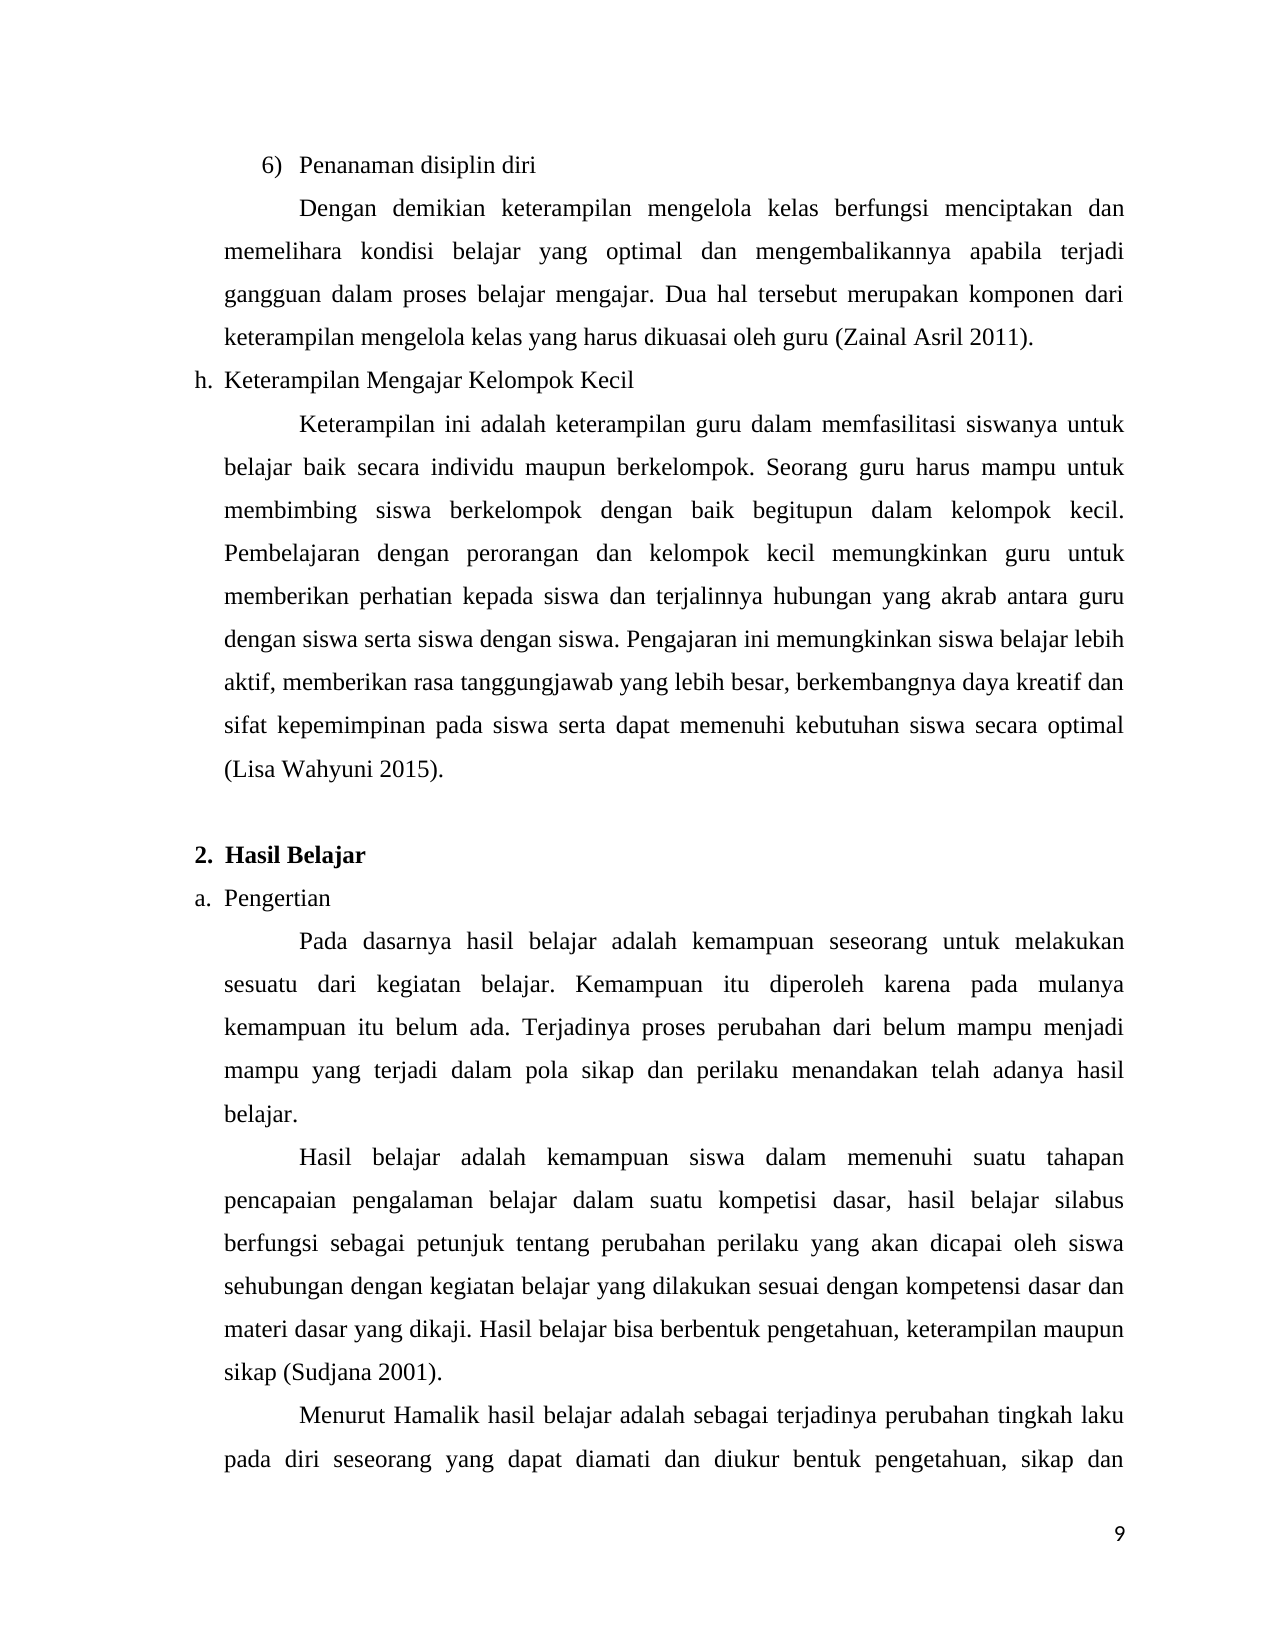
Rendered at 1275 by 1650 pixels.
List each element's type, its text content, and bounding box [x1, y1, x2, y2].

list Dengan demikian keterampilan mengelola kelas berfungsi menciptakan dan memelihara kondisi belajar yang optimal dan mengembalikannya apabila terjadi gangguan dalam proses belajar mengajar. Dua hal tersebut merupakan komponen dari keterampilan mengelola kelas yang harus dikuasai oleh guru (Zainal Asril 2011). [224, 193, 1125, 351]
list Pengertian [194, 883, 1125, 912]
list Hasil belajar adalah kemampuan siswa dalam memenuhi suatu tahapan pencapaian pengalaman belajar dalam suatu kompetisi dasar, hasil belajar silabus berfungsi sebagai petunjuk tentang perubahan perilaku yang akan dicapai oleh siswa sehubungan dengan kegiatan belajar yang dilakukan sesuai dengan kompetensi dasar dan materi dasar yang dikaji. Hasil belajar bisa berbentuk pengetahuan, keterampilan maupun sikap (Sudjana 2001). [224, 1142, 1125, 1386]
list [224, 1401, 1125, 1472]
list Keterampilan Mengajar Kelompok Kecil [194, 366, 1125, 394]
list Penanaman disiplin diri [261, 150, 1125, 179]
list Pada dasarnya hasil belajar adalah kemampuan seseorang untuk melakukan sesuatu dari kegiatan belajar. Kemampuan itu diperoleh karena pada mulanya kemampuan itu belum ada. Terjadinya proses perubahan dari belum mampu menjadi mampu yang terjadi dalam pola sikap dan perilaku menandakan telah adanya hasil belajar. [224, 926, 1125, 1127]
list Keterampilan ini adalah keterampilan guru dalam memfasilitasi siswanya untuk belajar baik secara individu maupun berkelompok. Seorang guru harus mampu untuk membimbing siswa berkelompok dengan baik begitupun dalam kelompok kecil. Pembelajaran dengan perorangan dan kelompok kecil memungkinkan guru untuk memberikan perhatian kepada siswa dan terjalinnya hubungan yang akrab antara guru dengan siswa serta siswa dengan siswa. Pengajaran ini memungkinkan siswa belajar lebih aktif, memberikan rasa tanggungjawab yang lebih besar, berkembangnya daya kreatif dan sifat kepemimpinan pada siswa serta dapat memenuhi kebutuhan siswa secara optimal (Lisa Wahyuni 2015). [224, 409, 1125, 782]
list Hasil Belajar [194, 840, 1125, 869]
